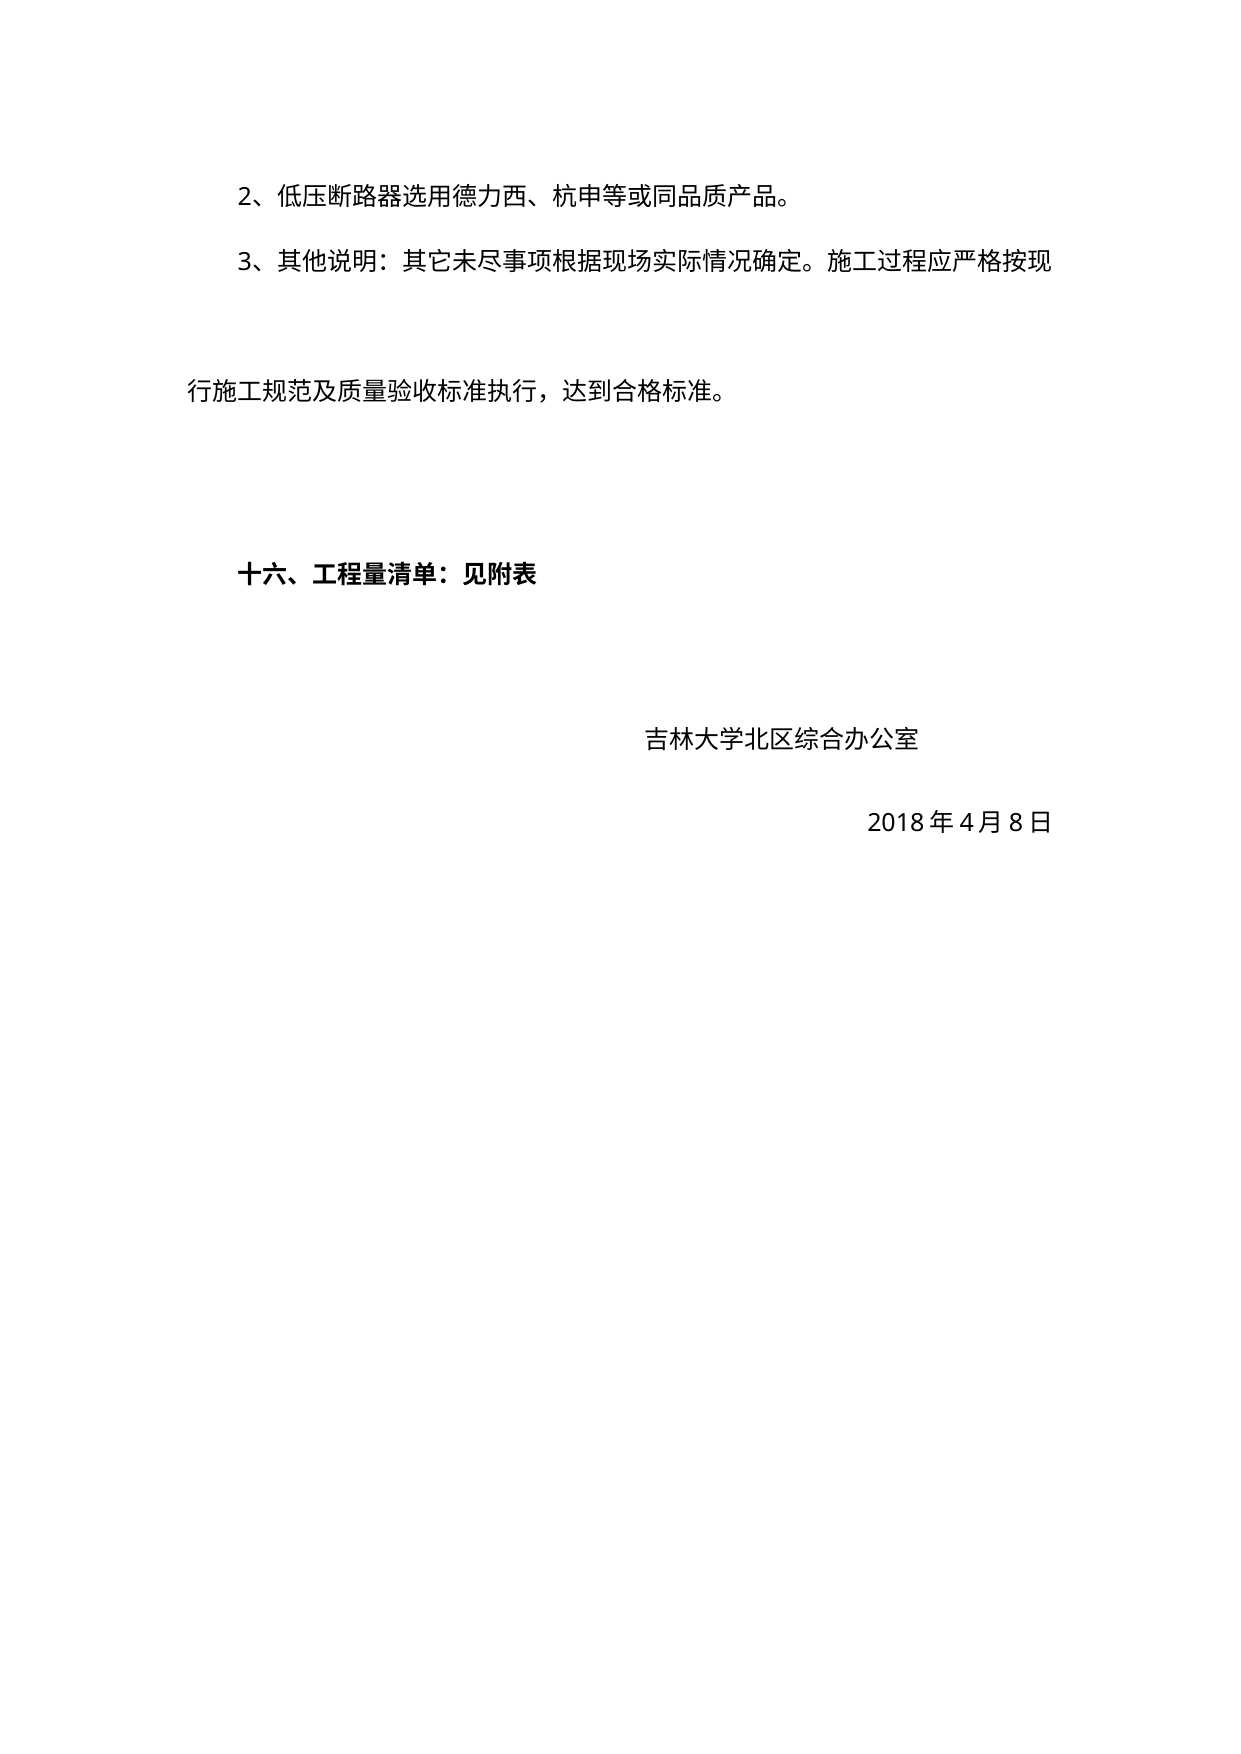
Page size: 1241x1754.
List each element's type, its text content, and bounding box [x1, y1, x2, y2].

text 十六、工程量清单：见附表 [187, 540, 1053, 605]
text 吉林大学北区综合办公室 [187, 705, 1053, 770]
text 2、低压断路器选用德力西、杭申等或同品质产品。 [187, 162, 1053, 227]
text 3、其他说明：其它未尽事项根据现场实际情况确定。施工过程应严格按现行施工规范及质量验收标准执行，达到合格标准。 [187, 227, 1053, 422]
text 2018年4月8日 [187, 788, 1053, 853]
